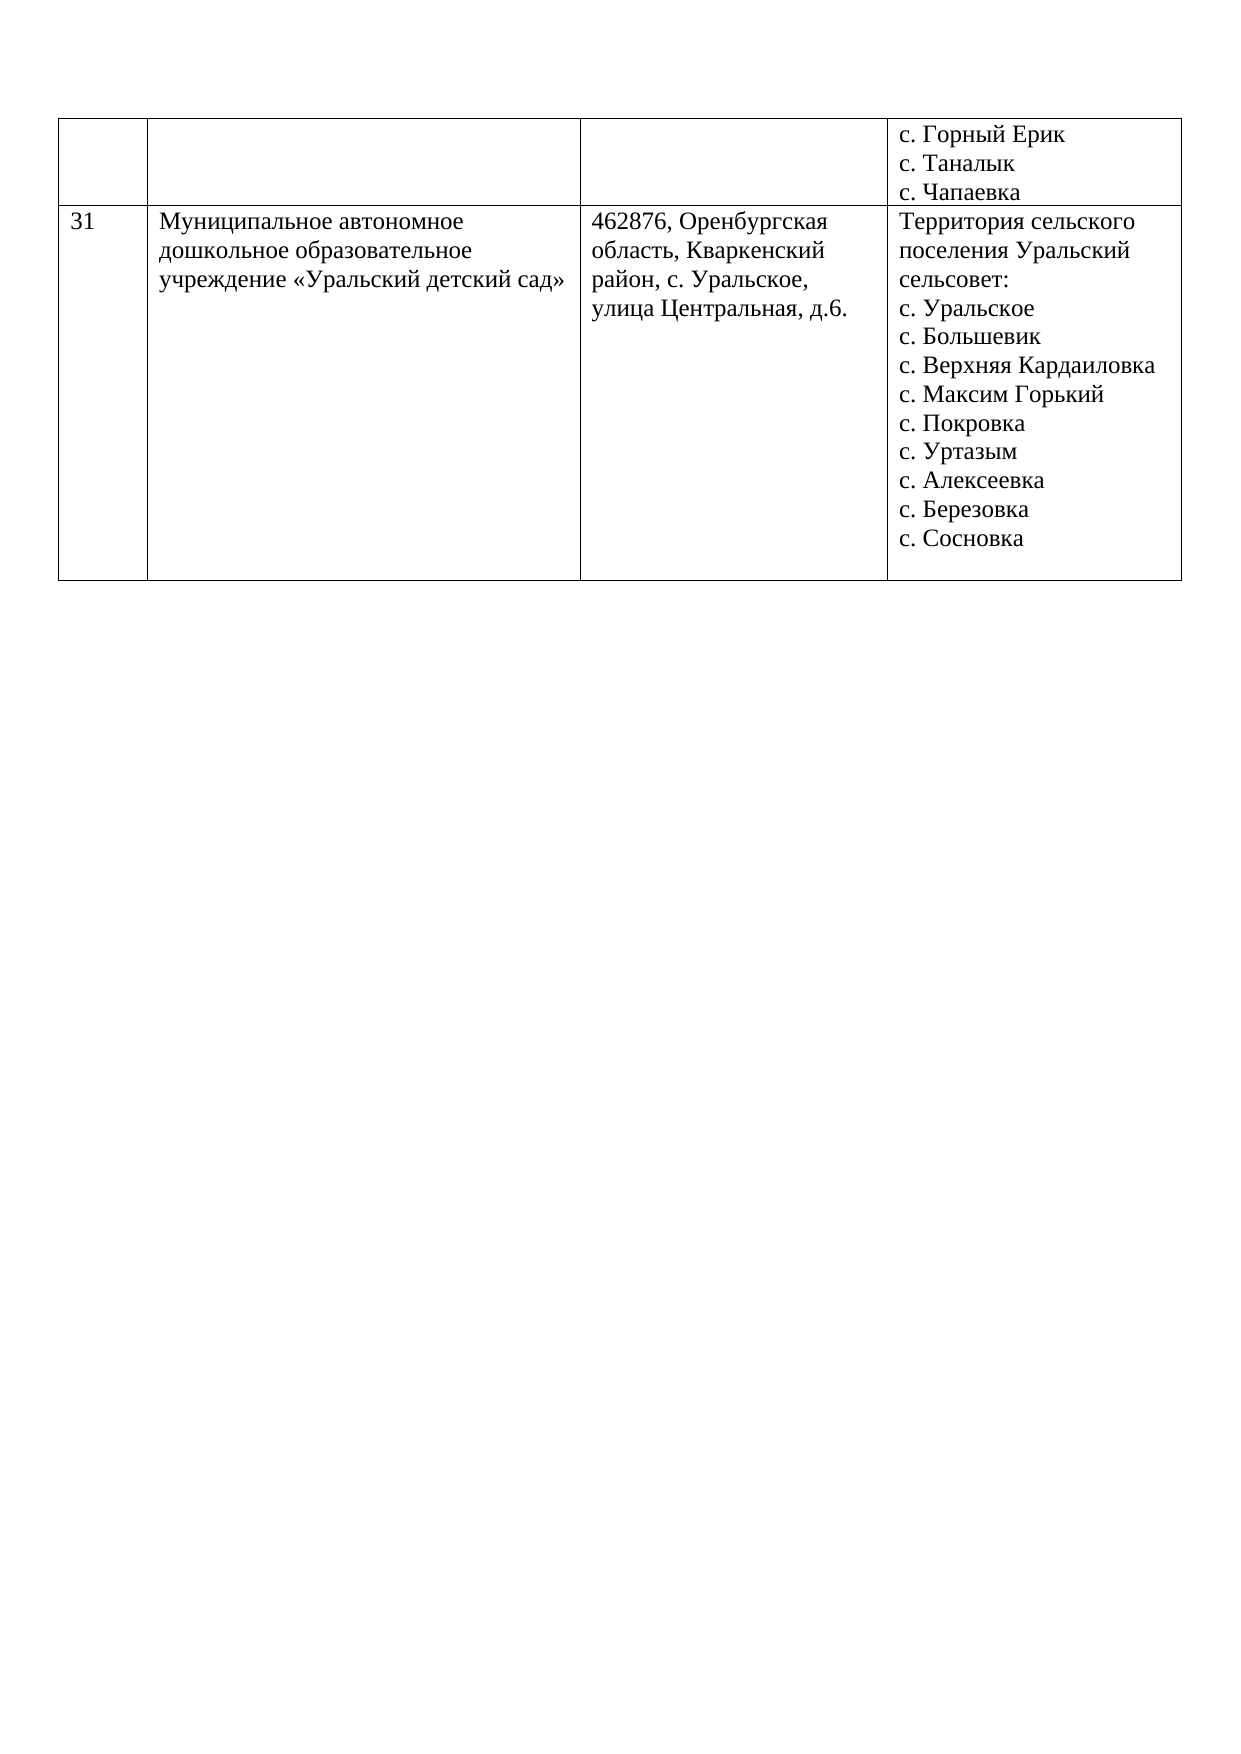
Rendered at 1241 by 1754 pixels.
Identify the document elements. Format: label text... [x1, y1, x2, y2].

table_cell Муниципальное автономное дошкольное образовательное учреждение «Уральский детский сад» [148, 206, 580, 580]
table_cell 31 [59, 206, 147, 580]
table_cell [888, 119, 1181, 205]
table_cell 462876, Оренбургская область, Кваркенский район, с. Уральское, улица Центральная, д.6. [581, 206, 887, 580]
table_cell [581, 119, 887, 205]
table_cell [148, 119, 580, 205]
table_cell Территория сельского поселения Уральский сельсовет: с. Уральское с. Большевик с. Верхняя Кардаиловка с. Максим Горький с. Покровка с. Уртазым с. Алексеевка с. Березовка с. Сосновка [888, 206, 1181, 580]
table_cell 30 [59, 119, 147, 205]
